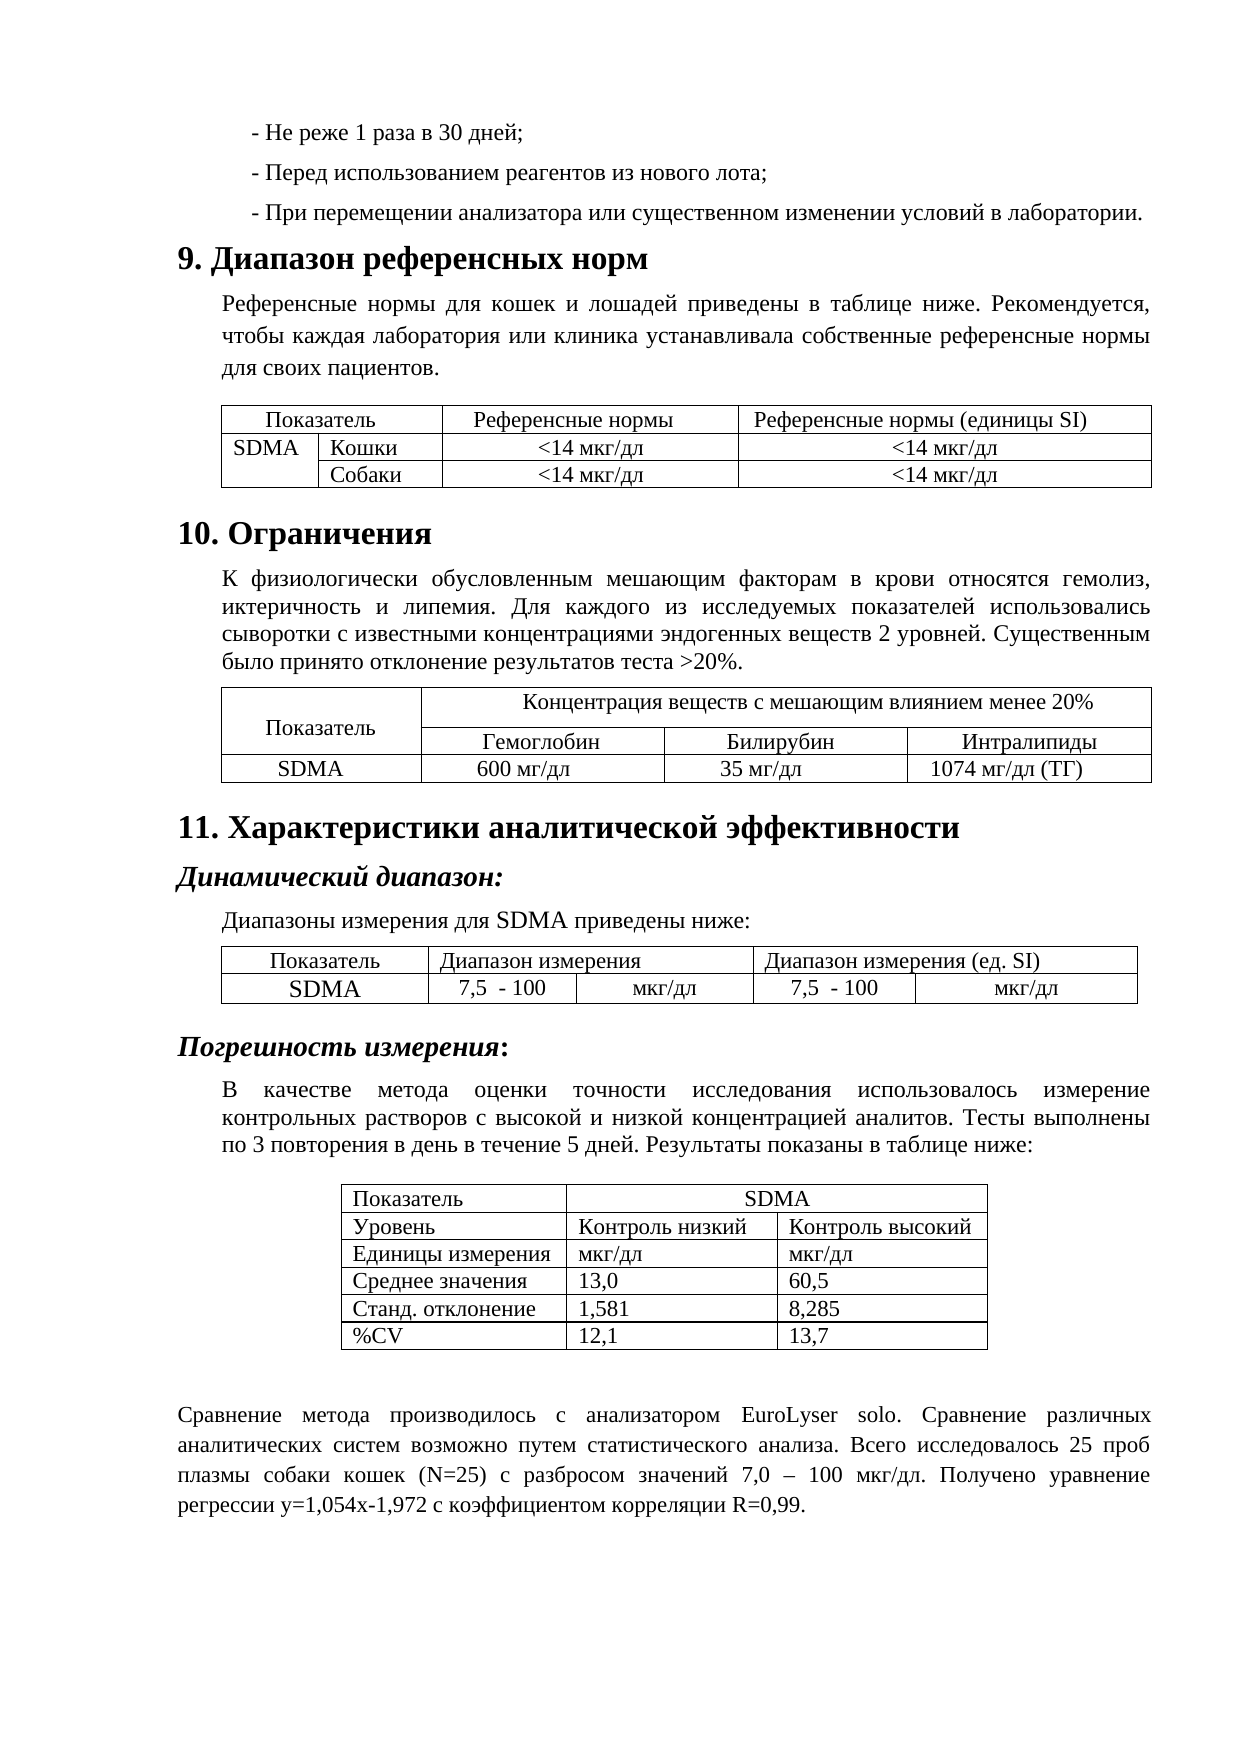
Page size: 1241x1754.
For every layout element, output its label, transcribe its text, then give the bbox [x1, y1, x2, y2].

table_cell 7,5 - 100 [754, 974, 915, 1003]
text 10. Ограничения [177, 513, 1152, 552]
table_cell SDMA [222, 974, 428, 1003]
table_header Концентрация веществ с мешающим влиянием менее 20% [422, 688, 1151, 727]
table_cell <14 мкг/дл [739, 461, 1151, 487]
table_cell Кошки [319, 434, 442, 460]
text - Перед использованием реагентов из нового лота; [251, 158, 1152, 186]
table_cell %CV [342, 1323, 566, 1349]
table_cell Единицы измерения [342, 1240, 566, 1267]
text В качестве метода оценки точности исследования использовалось измерение контрольных растворов с высокой и низкой концентрацией аналитов. Тесты выполнены по 3 повторения в день в течение 5 дней. Результаты показаны в таблице ниже: [222, 1075, 1152, 1158]
table_header Диапазон измерения (ед. SI) [754, 947, 1137, 973]
table_cell 12,1 [567, 1323, 777, 1349]
text 9. Диапазон референсных норм [177, 238, 1152, 277]
text - Не реже 1 раза в 30 дней; [251, 118, 1152, 146]
table_cell 1,581 [567, 1295, 777, 1321]
table_cell Станд. отклонение [342, 1295, 566, 1321]
table_header Показатель [342, 1185, 566, 1212]
table_cell <14 мкг/дл [443, 434, 738, 460]
text Сравнение метода производилось с анализатором EuroLyser solo. Сравнение различных аналитических систем возможно путем статистического анализа. Всего исследовалось 25 проб плазмы собаки кошек (N=25) с разбросом значений 7,0 – 100 мкг/дл. Получено уравнение регрессии y=1,054x-1,972 с коэффициентом корреляции R=0,99. [177, 1401, 1152, 1518]
table_cell <14 мкг/дл [739, 434, 1151, 460]
table_header Показатель [222, 947, 428, 973]
text Диапазоны измерения для SDMA приведены ниже: [222, 905, 1152, 933]
table_cell 35 мг/дл [665, 755, 907, 782]
table_cell 13,7 [778, 1323, 987, 1349]
table_header Показатель [222, 406, 442, 432]
text К физиологически обусловленным мешающим факторам в крови относятся гемолиз, иктеричность и липемия. Для каждого из исследуемых показателей использовались сыворотки с известными концентрациями эндогенных веществ 2 уровней. Существенным было принято отклонение результатов теста >20%. [222, 564, 1152, 674]
table_cell 600 мг/дл [422, 755, 664, 782]
table_header SDMA [567, 1185, 987, 1212]
table_cell 7,5 - 100 [429, 974, 576, 1003]
table_cell Гемоглобин [422, 728, 664, 754]
table_cell мкг/дл [577, 974, 753, 1003]
table_cell Контроль низкий [567, 1213, 777, 1239]
table_cell мкг/дл [567, 1240, 777, 1267]
table_cell <14 мкг/дл [443, 461, 738, 487]
table_header Показатель [222, 688, 421, 754]
table_cell 1074 мг/дл (ТГ) [908, 755, 1151, 782]
text Погрешность измерения: [177, 1029, 1152, 1063]
text Динамический диапазон: [177, 859, 1152, 892]
table_cell Среднее значения [342, 1268, 566, 1294]
text 11. Характеристики аналитической эффективности [177, 808, 1152, 846]
table_header Диапазон измерения [429, 947, 753, 973]
table_cell Собаки [319, 461, 442, 487]
table_cell Интралипиды [908, 728, 1151, 754]
table_cell SDMA [222, 755, 421, 782]
text Референсные нормы для кошек и лошадей приведены в таблице ниже. Рекомендуется, чтобы каждая лаборатория или клиника устанавливала собственные референсные нормы для своих пациентов. [222, 289, 1152, 380]
table_cell Билирубин [665, 728, 907, 754]
table_cell Уровень [342, 1213, 566, 1239]
table_cell Контроль высокий [778, 1213, 987, 1239]
table_cell SDMA [222, 434, 318, 487]
table_cell 8,285 [778, 1295, 987, 1321]
table_header Референсные нормы (единицы SI) [739, 406, 1151, 432]
text - При перемещении анализатора или существенном изменении условий в лаборатории. [251, 198, 1152, 226]
table_cell 13,0 [567, 1268, 777, 1294]
table_cell мкг/дл [778, 1240, 987, 1267]
table_cell 60,5 [778, 1268, 987, 1294]
table_header Референсные нормы [443, 406, 738, 432]
table_cell мкг/дл [916, 974, 1137, 1003]
